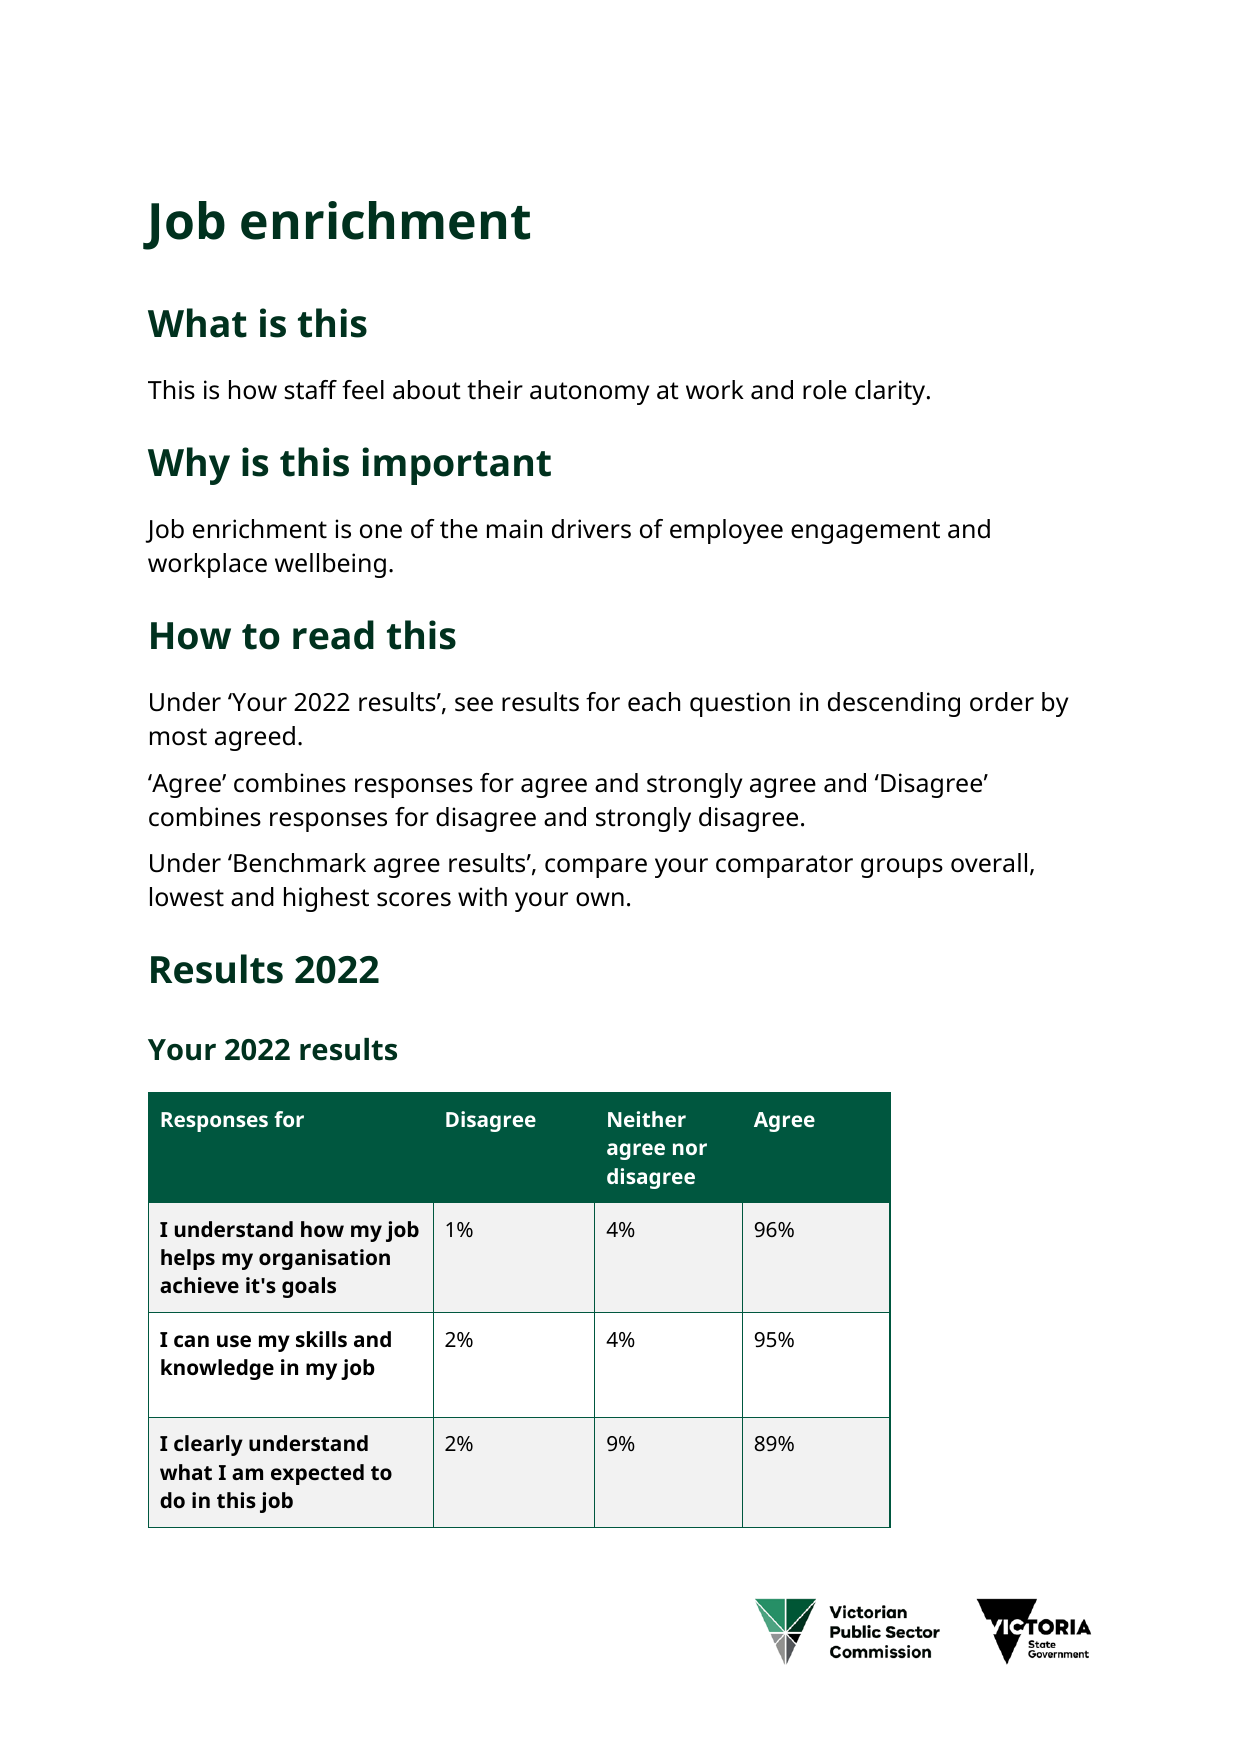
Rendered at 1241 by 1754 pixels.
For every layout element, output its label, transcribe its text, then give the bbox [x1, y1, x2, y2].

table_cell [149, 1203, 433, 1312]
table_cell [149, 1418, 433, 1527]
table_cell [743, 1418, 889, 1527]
text Under ‘Benchmark agree results’, compare your comparator groups overall, lowest and highest scores with your own. [148, 846, 1092, 914]
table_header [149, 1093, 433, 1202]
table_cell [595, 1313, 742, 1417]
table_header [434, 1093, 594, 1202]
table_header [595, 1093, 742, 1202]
subtitle What is this [148, 297, 1092, 348]
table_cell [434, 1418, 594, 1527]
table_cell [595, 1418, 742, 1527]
text ‘Agree’ combines responses for agree and strongly agree and ‘Disagree’ combines responses for disagree and strongly disagree. [148, 766, 1092, 834]
subtitle How to read this [148, 609, 1092, 660]
subtitle Your 2022 results [148, 1029, 1092, 1069]
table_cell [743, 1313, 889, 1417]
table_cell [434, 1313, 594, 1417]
subtitle Job enrichment [148, 186, 1092, 254]
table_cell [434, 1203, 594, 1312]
text Under ‘Your 2022 results’, see results for each question in descending order by most agreed. [148, 685, 1092, 753]
text Job enrichment is one of the main drivers of employee engagement and workplace wellbeing. [148, 512, 1092, 580]
subtitle Results 2022 [148, 943, 1092, 994]
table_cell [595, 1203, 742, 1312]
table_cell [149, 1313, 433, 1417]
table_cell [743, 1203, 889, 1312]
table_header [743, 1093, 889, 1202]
picture [754, 1598, 1093, 1666]
text This is how staff feel about their autonomy at work and role clarity. [148, 373, 1092, 407]
subtitle Why is this important [148, 436, 1092, 487]
